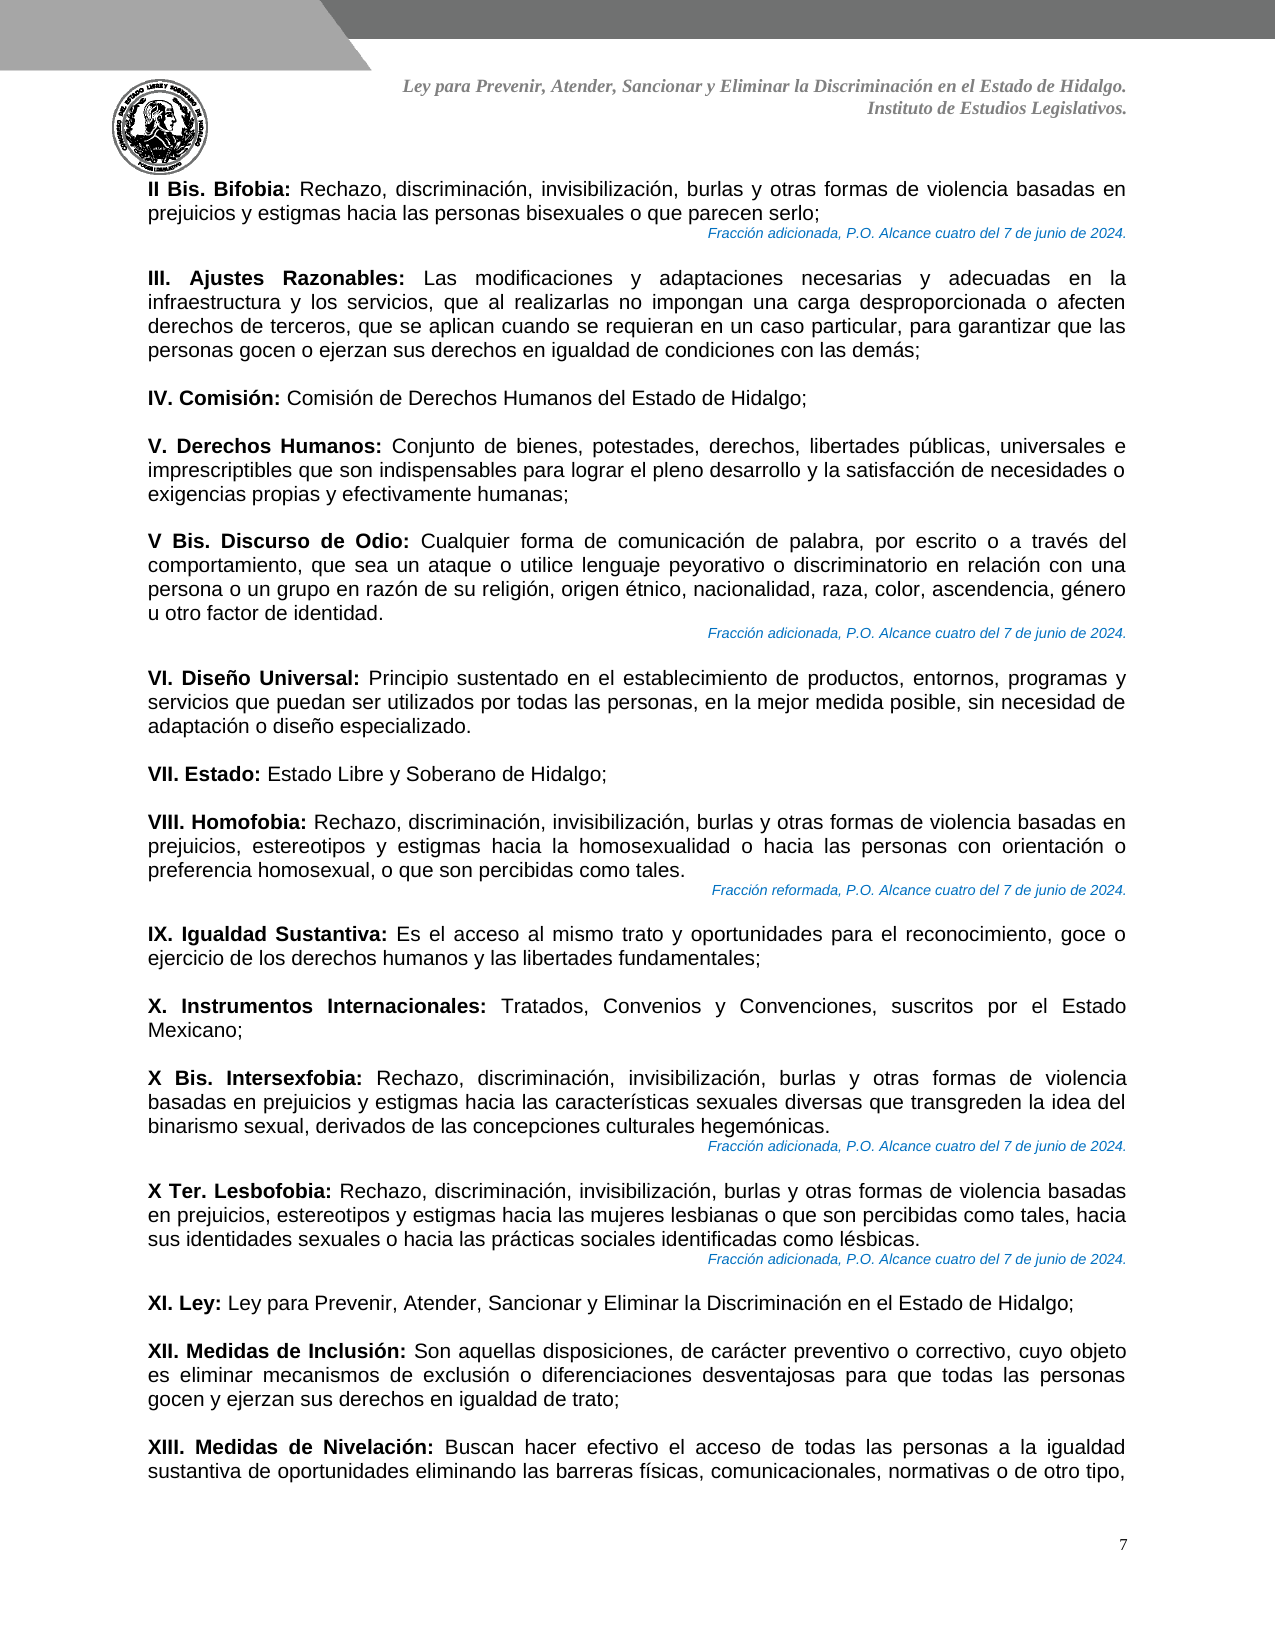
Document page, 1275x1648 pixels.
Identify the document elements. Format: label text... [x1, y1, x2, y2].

text III. Ajustes Razonables: Las modificaciones y adaptaciones necesarias y adecuadas en la infraestructura y los servicios, que al realizarlas no impongan una carga desproporcionada o afecten derechos de terceros, que se aplican cuando se requieran en un caso particular, para garantizar que las personas gocen o ejerzan sus derechos en igualdad de condiciones con las demás; [148, 266, 1127, 362]
text Fracción reformada, P.O. Alcance cuatro del 7 de junio de 2024. [148, 882, 1127, 898]
text Fracción adicionada, P.O. Alcance cuatro del 7 de junio de 2024. [148, 625, 1127, 642]
text X Ter. Lesbofobia: Rechazo, discriminación, invisibilización, burlas y otras formas de violencia basadas en prejuicios, estereotipos y estigmas hacia las mujeres lesbianas o que son percibidas como tales, hacia sus identidades sexuales o hacia las prácticas sociales identificadas como lésbicas. [148, 1179, 1127, 1251]
text V. Derechos Humanos: Conjunto de bienes, potestades, derechos, libertades públicas, universales e imprescriptibles que son indispensables para lograr el pleno desarrollo y la satisfacción de necesidades o exigencias propias y efectivamente humanas; [148, 433, 1127, 505]
text IX. Igualdad Sustantiva: Es el acceso al mismo trato y oportunidades para el reconocimiento, goce o ejercicio de los derechos humanos y las libertades fundamentales; [148, 922, 1127, 970]
text II Bis. Bifobia: Rechazo, discriminación, invisibilización, burlas y otras formas de violencia basadas en prejuicios y estigmas hacia las personas bisexuales o que parecen serlo; [148, 177, 1127, 225]
text XI. Ley: Ley para Prevenir, Atender, Sancionar y Eliminar la Discriminación en el Estado de Hidalgo; [148, 1291, 1127, 1315]
text Fracción adicionada, P.O. Alcance cuatro del 7 de junio de 2024. [148, 1251, 1127, 1267]
text Fracción adicionada, P.O. Alcance cuatro del 7 de junio de 2024. [148, 225, 1127, 242]
text Fracción adicionada, P.O. Alcance cuatro del 7 de junio de 2024. [148, 1138, 1127, 1155]
text X. Instrumentos Internacionales: Tratados, Convenios y Convenciones, suscritos por el Estado Mexicano; [148, 994, 1127, 1042]
picture [0, 0, 1275, 177]
text VIII. Homofobia: Rechazo, discriminación, invisibilización, burlas y otras formas de violencia basadas en prejuicios, estereotipos y estigmas hacia la homosexualidad o hacia las personas con orientación o preferencia homosexual, o que son percibidas como tales. [148, 810, 1127, 882]
text V Bis. Discurso de Odio: Cualquier forma de comunicación de palabra, por escrito o a través del comportamiento, que sea un ataque o utilice lenguaje peyorativo o discriminatorio en relación con una persona o un grupo en razón de su religión, origen étnico, nacionalidad, raza, color, ascendencia, género u otro factor de identidad. [148, 529, 1127, 625]
text XII. Medidas de Inclusión: Son aquellas disposiciones, de carácter preventivo o correctivo, cuyo objeto es eliminar mecanismos de exclusión o diferenciaciones desventajosas para que todas las personas gocen y ejerzan sus derechos en igualdad de trato; [148, 1339, 1127, 1411]
text VI. Diseño Universal: Principio sustentado en el establecimiento de productos, entornos, programas y servicios que puedan ser utilizados por todas las personas, en la mejor medida posible, sin necesidad de adaptación o diseño especializado. [148, 666, 1127, 738]
text VII. Estado: Estado Libre y Soberano de Hidalgo; [148, 762, 1127, 786]
text IV. Comisión: Comisión de Derechos Humanos del Estado de Hidalgo; [148, 386, 1127, 409]
text X Bis. Intersexfobia: Rechazo, discriminación, invisibilización, burlas y otras formas de violencia basadas en prejuicios y estigmas hacia las características sexuales diversas que transgreden la idea del binarismo sexual, derivados de las concepciones culturales hegemónicas. [148, 1066, 1127, 1138]
